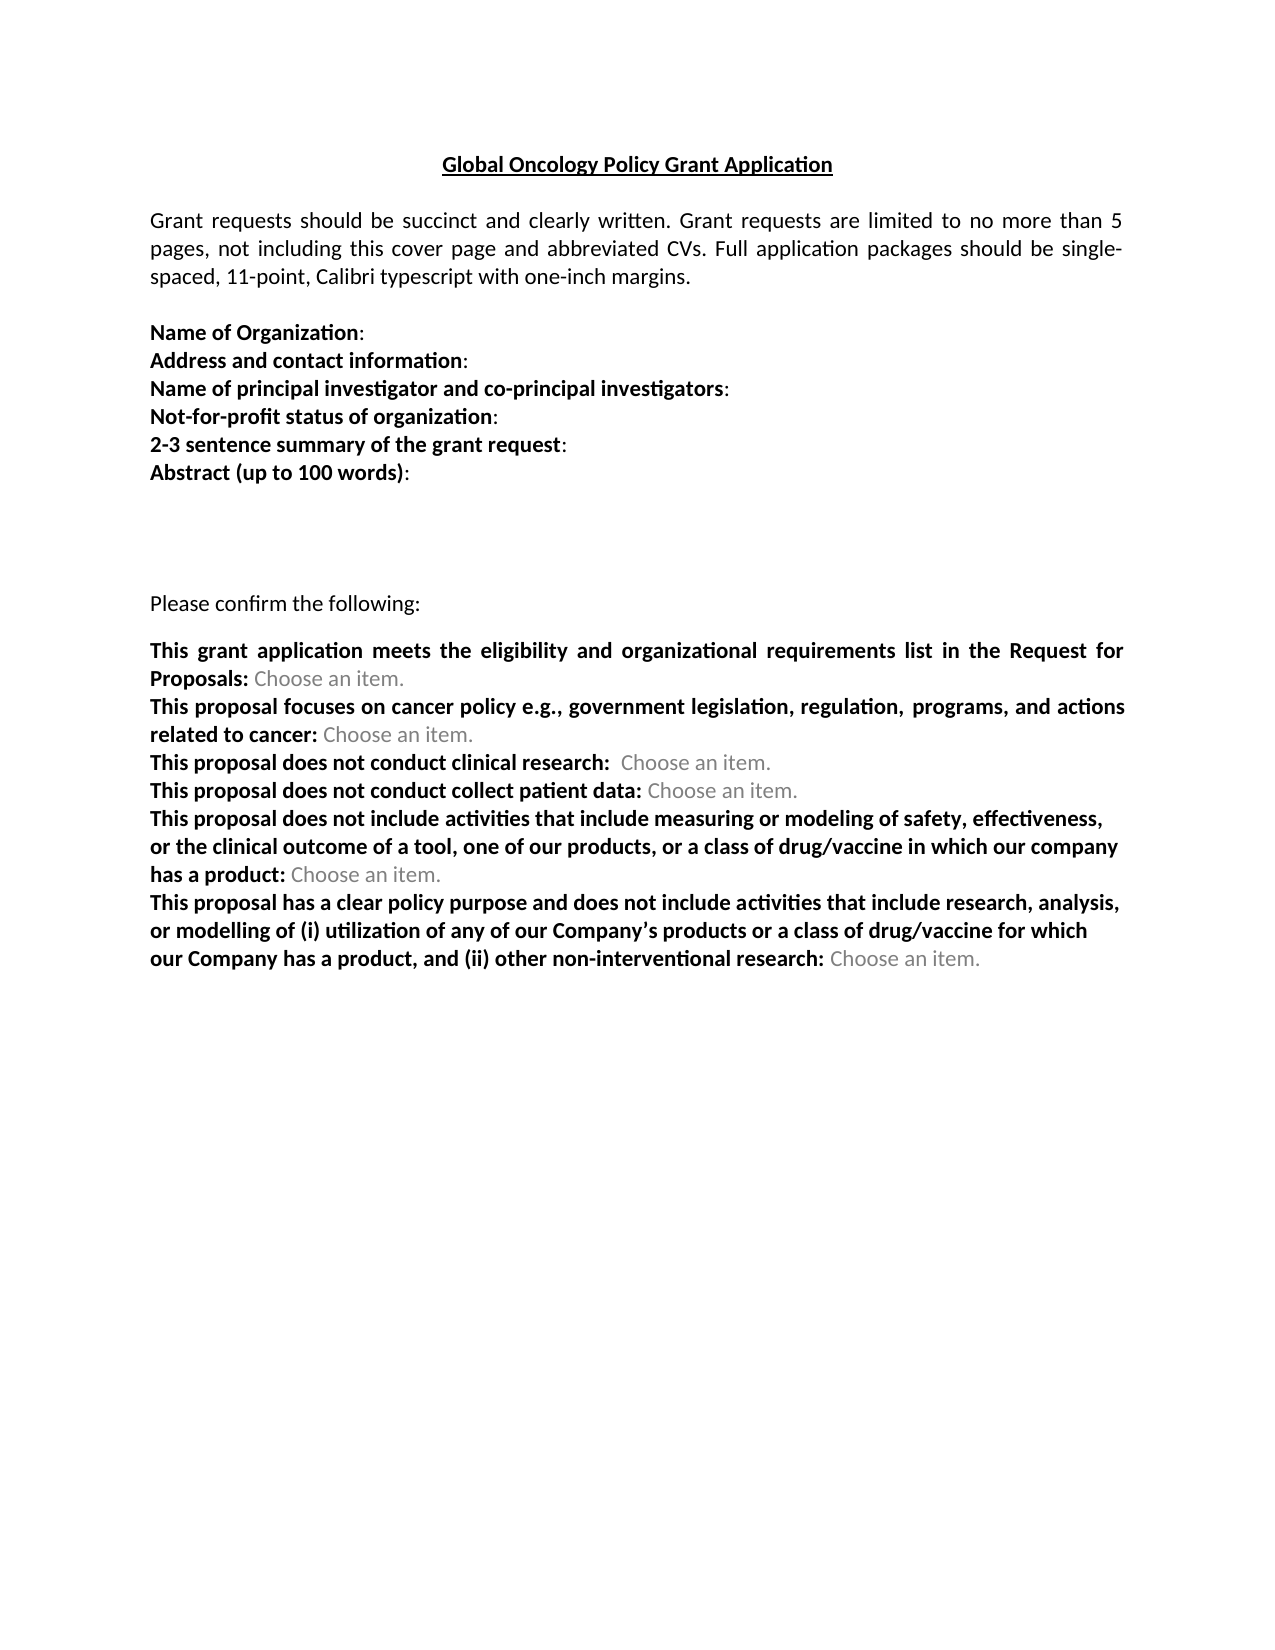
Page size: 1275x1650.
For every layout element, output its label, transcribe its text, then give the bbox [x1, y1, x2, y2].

text Abstract (up to 100 words): [150, 458, 1125, 486]
text This grant application meets the eligibility and organizational requirements list in the Request for Proposals: [150, 636, 1125, 692]
text Global Oncology Policy Grant Application [150, 150, 1125, 178]
text This proposal has a clear policy purpose and does not include activities that include research, analysis, or modelling of (i) utilization of any of our Company’s products or a class of drug/vaccine for which our Company has a product, and (ii) other non-interventional research: [150, 888, 748, 916]
text Please confirm the following: [150, 589, 1125, 617]
text Not-for-profit status of organization: [150, 402, 1125, 430]
text Name of principal investigator and co-principal investigators: [150, 374, 1125, 402]
text This proposal does not conduct collect patient data: [150, 776, 1125, 804]
text Address and contact information: [150, 346, 1125, 374]
text This proposal focuses on cancer policy e.g., government legislation, regulation, programs, and actions related to cancer: [150, 692, 1125, 748]
text This proposal does not include activities that include measuring or modeling of safety, effectiveness, or the clinical outcome of a tool, one of our products, or a class of drug/vaccine in which our company has a product: [150, 804, 1125, 888]
text Grant requests should be succinct and clearly written. Grant requests are limited to no more than 5 pages, not including this cover page and abbreviated CVs. Full application packages should be single-spaced, 11-point, Calibri typescript with one-inch margins. [150, 206, 1125, 290]
text This proposal has a clear policy purpose and does not include activities that include research, analysis, or modelling of (i) utilization of any of our Company’s products or a class of drug/vaccine for which our Company has a product, and (ii) other non-interventional research: [830, 888, 1125, 972]
text 2-3 sentence summary of the grant request: [150, 430, 1125, 458]
text Name of Organization: [150, 318, 1125, 346]
text This proposal does not conduct clinical research: [150, 748, 1125, 776]
